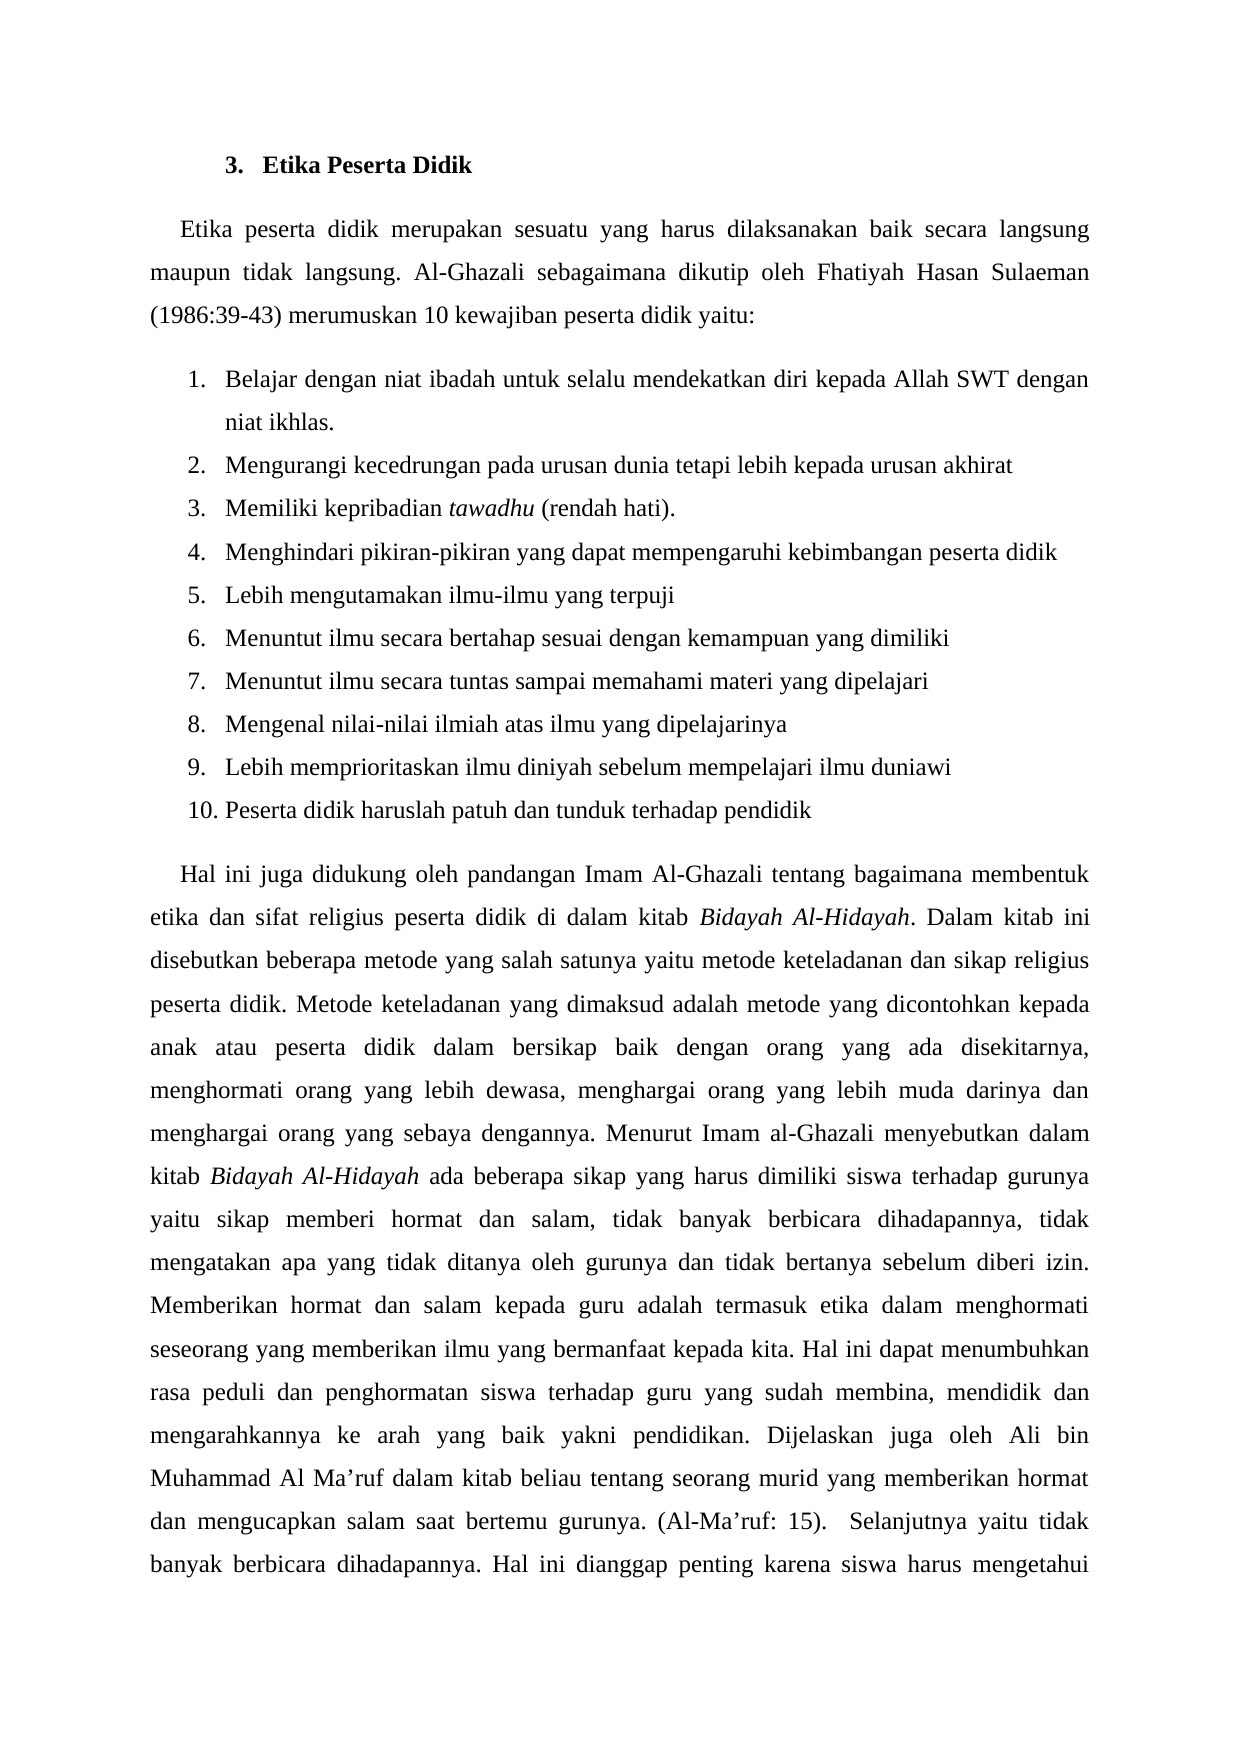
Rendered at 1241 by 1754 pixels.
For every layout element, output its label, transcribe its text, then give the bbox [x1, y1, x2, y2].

list Lebih memprioritaskan ilmu diniyah sebelum mempelajari ilmu duniawi [187, 752, 1090, 781]
list Peserta didik haruslah patuh dan tunduk terhadap pendidik [187, 795, 1090, 824]
list Memiliki kepribadian tawadhu (rendah hati). [187, 493, 1090, 522]
list Menuntut ilmu secara bertahap sesuai dengan kemampuan yang dimiliki [187, 623, 1090, 652]
list Etika Peserta Didik [225, 150, 1090, 179]
list Mengurangi kecedrungan pada urusan dunia tetapi lebih kepada urusan akhirat [187, 450, 1090, 479]
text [150, 859, 1090, 1578]
text Etika peserta didik merupakan sesuatu yang harus dilaksanakan baik secara langsung maupun tidak langsung. Al-Ghazali sebagaimana dikutip oleh Fhatiyah Hasan Sulaeman (1986:39-43) merumuskan 10 kewajiban peserta didik yaitu: [150, 214, 1090, 329]
list Menuntut ilmu secara tuntas sampai memahami materi yang dipelajari [187, 666, 1090, 695]
list Belajar dengan niat ibadah untuk selalu mendekatkan diri kepada Allah SWT dengan niat ikhlas. [187, 364, 1090, 436]
list Lebih mengutamakan ilmu-ilmu yang terpuji [187, 580, 1090, 608]
list Menghindari pikiran-pikiran yang dapat mempengaruhi kebimbangan peserta didik [187, 537, 1090, 565]
list Mengenal nilai-nilai ilmiah atas ilmu yang dipelajarinya [187, 709, 1090, 738]
